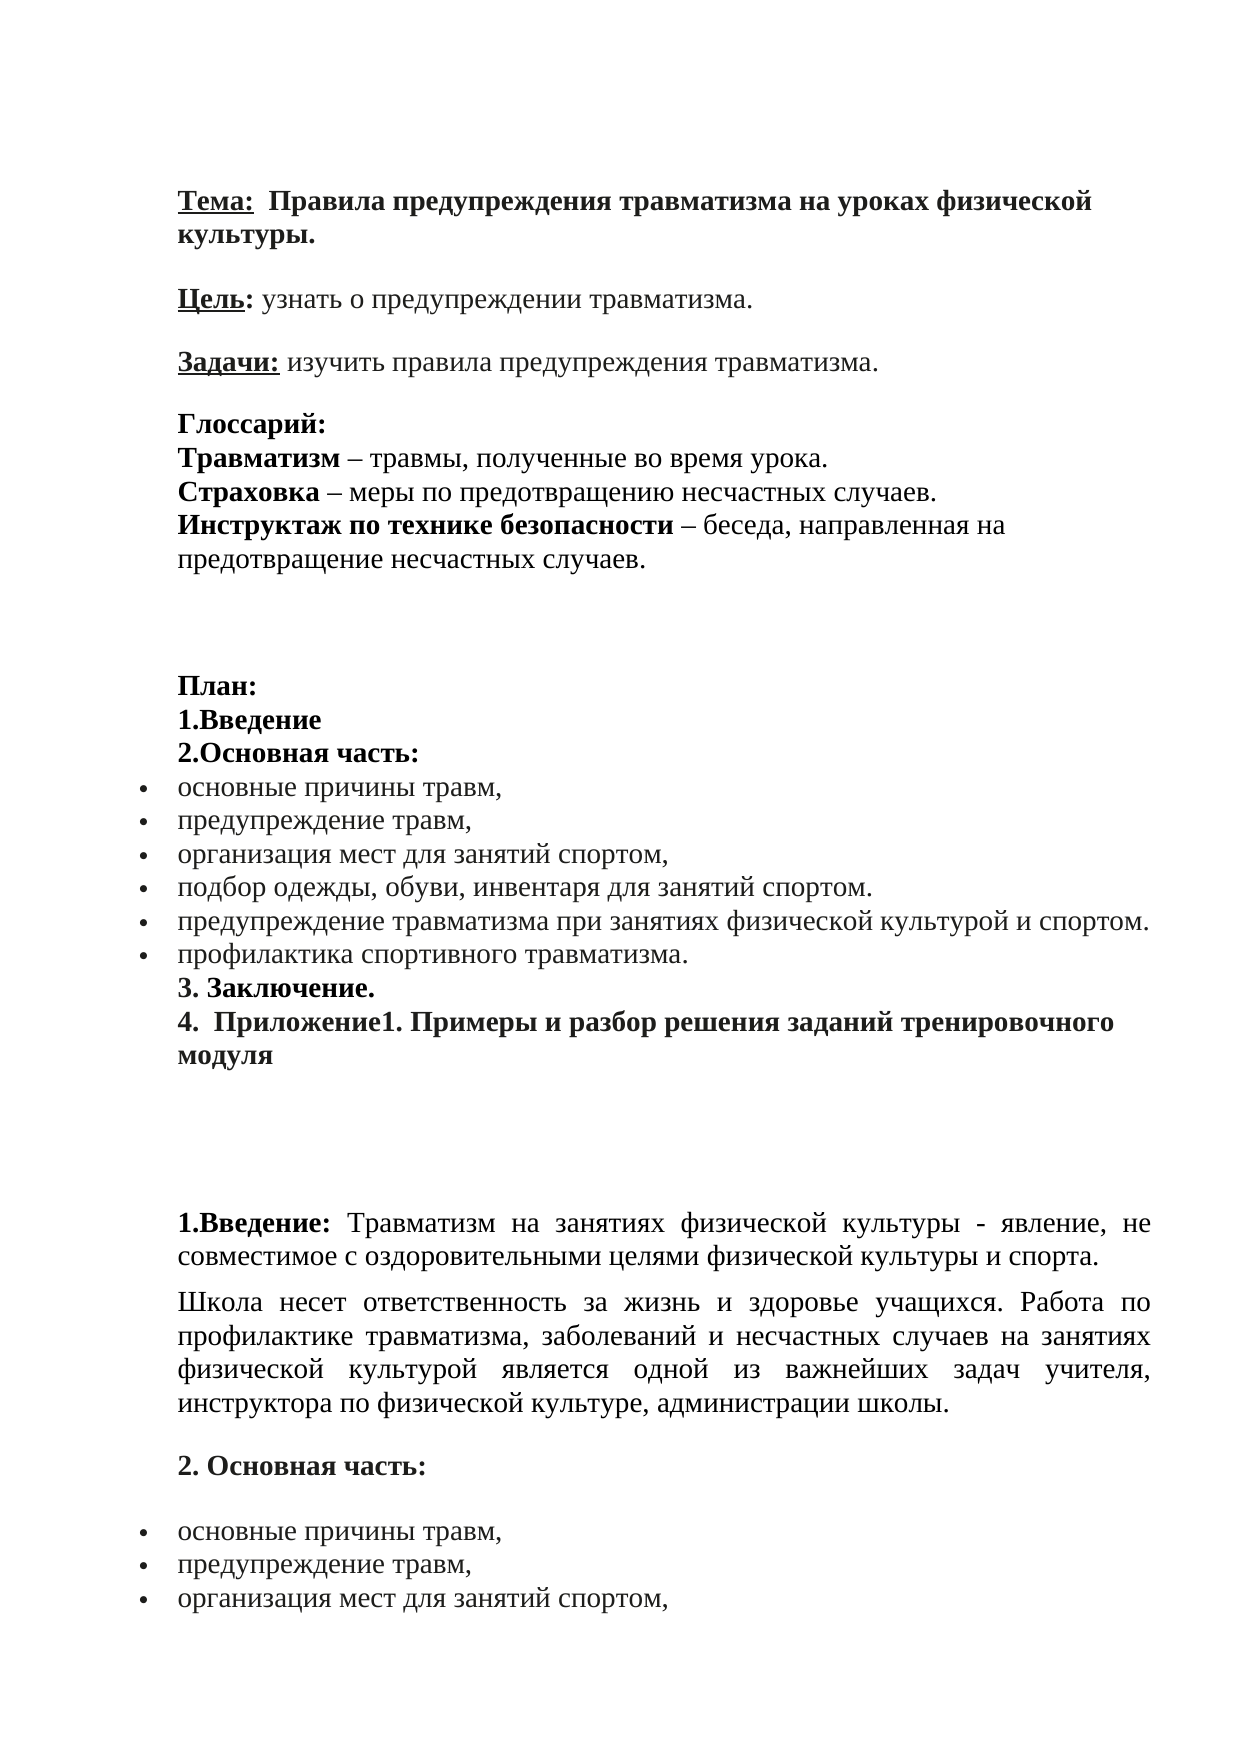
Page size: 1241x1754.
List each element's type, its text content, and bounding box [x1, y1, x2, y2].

text Задачи: изучить правила предупреждения травматизма. [177, 344, 1152, 377]
text 1.Введение: Травматизм на занятиях физической культуры - явление, не совместимое с оздоровительными целями физической культуры и спорта. [177, 1205, 1152, 1272]
list подбор одежды, обуви, инвентаря для занятий спортом. [140, 869, 1152, 903]
text Школа несет ответственность за жизнь и здоровье учащихся. Работа по профилактике травматизма, заболеваний и несчастных случаев на занятиях физической культурой является одной из важнейших задач учителя, инструктора по физической культуре, администрации школы. [177, 1284, 1152, 1419]
list организация мест для занятий спортом, [140, 836, 1152, 869]
text Травматизм – травмы, полученные во время урока. [177, 440, 1152, 474]
text 4. Приложение1. Примеры и разбор решения заданий тренировочного модуля [177, 1004, 1152, 1071]
list организация мест для занятий спортом, [140, 1580, 1152, 1613]
list предупреждение травматизма при занятиях физической культурой и спортом. [140, 903, 1152, 937]
text 1.Введение [177, 702, 1152, 735]
text 3. Заключение. [177, 970, 1152, 1004]
text Глоссарий: [177, 407, 1152, 440]
text 2. Основная часть: [177, 1448, 1152, 1481]
text Инструктаж по технике безопасности – беседа, направленная на предотвращение несчастных случаев. [177, 507, 1152, 574]
text План: [177, 668, 1152, 702]
list основные причины травм, [140, 1513, 1152, 1546]
text Цель: узнать о предупреждении травматизма. [177, 281, 1152, 315]
text Страховка – меры по предотвращению несчастных случаев. [177, 474, 1152, 507]
list основные причины травм, [140, 769, 1152, 802]
list предупреждение травм, [140, 802, 1152, 836]
list профилактика спортивного травматизма. [140, 937, 1152, 970]
list предупреждение травм, [140, 1546, 1152, 1580]
text Тема: Правила предупреждения травматизма на уроках физической культуры. [177, 183, 1152, 250]
text 2.Основная часть: [177, 735, 1152, 769]
